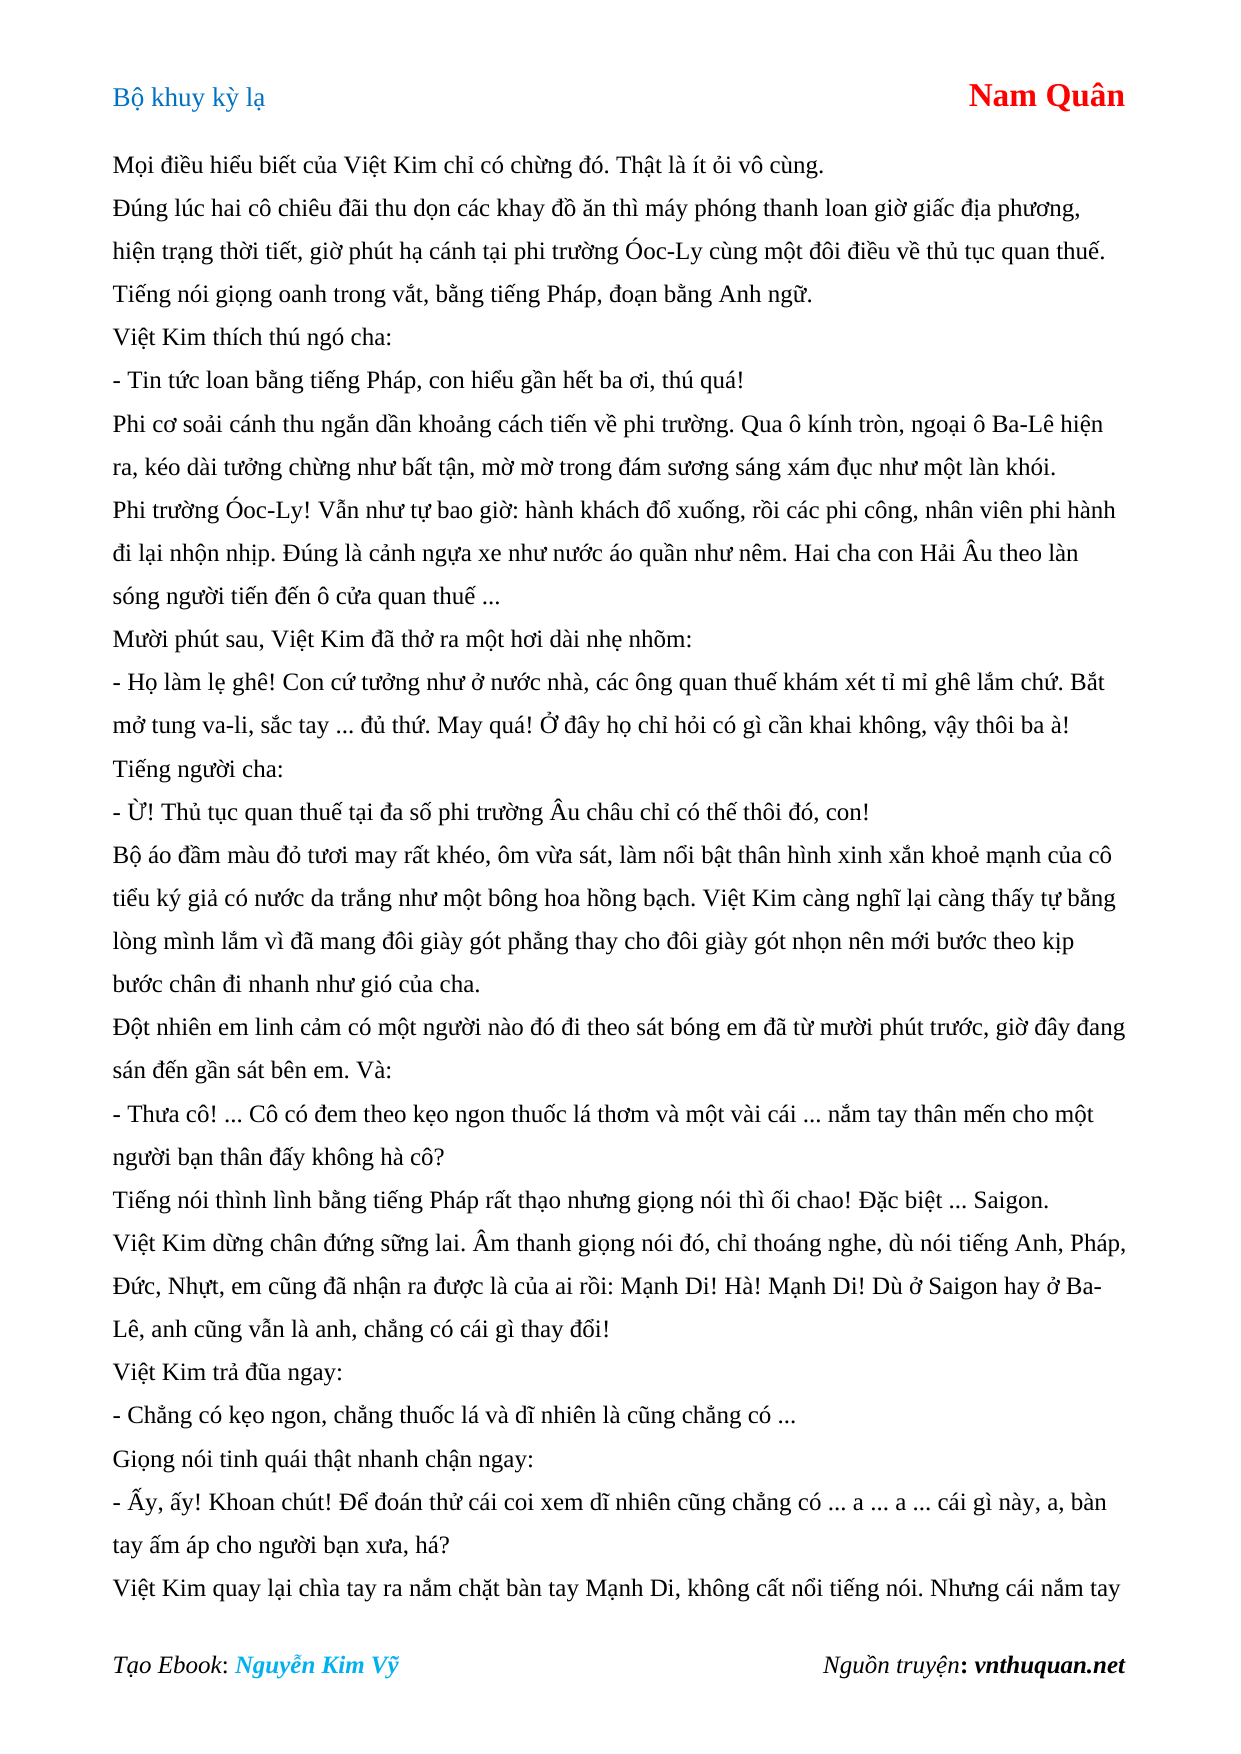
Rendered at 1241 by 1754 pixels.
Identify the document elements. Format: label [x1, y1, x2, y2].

text [112, 150, 1128, 1602]
